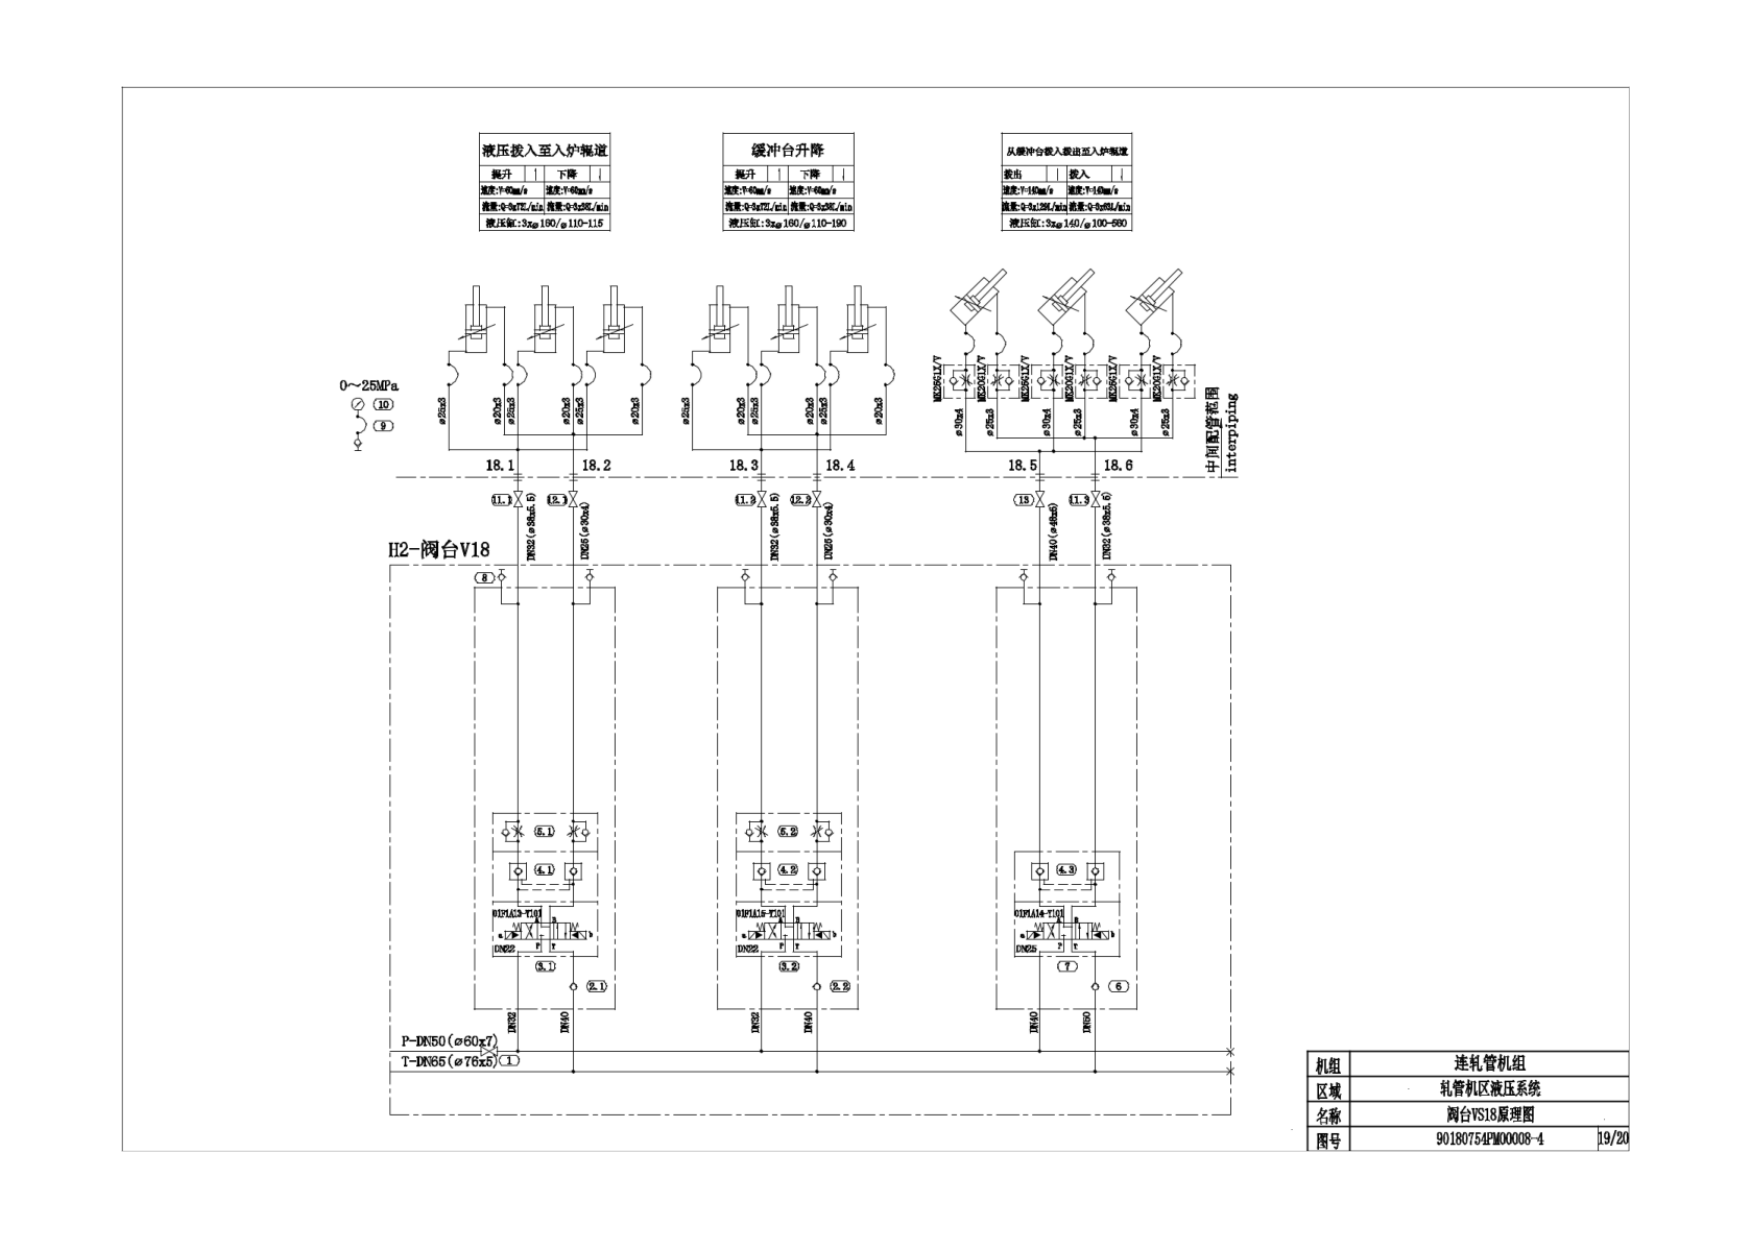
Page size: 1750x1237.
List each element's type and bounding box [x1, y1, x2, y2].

picture [121, 86, 1630, 1152]
